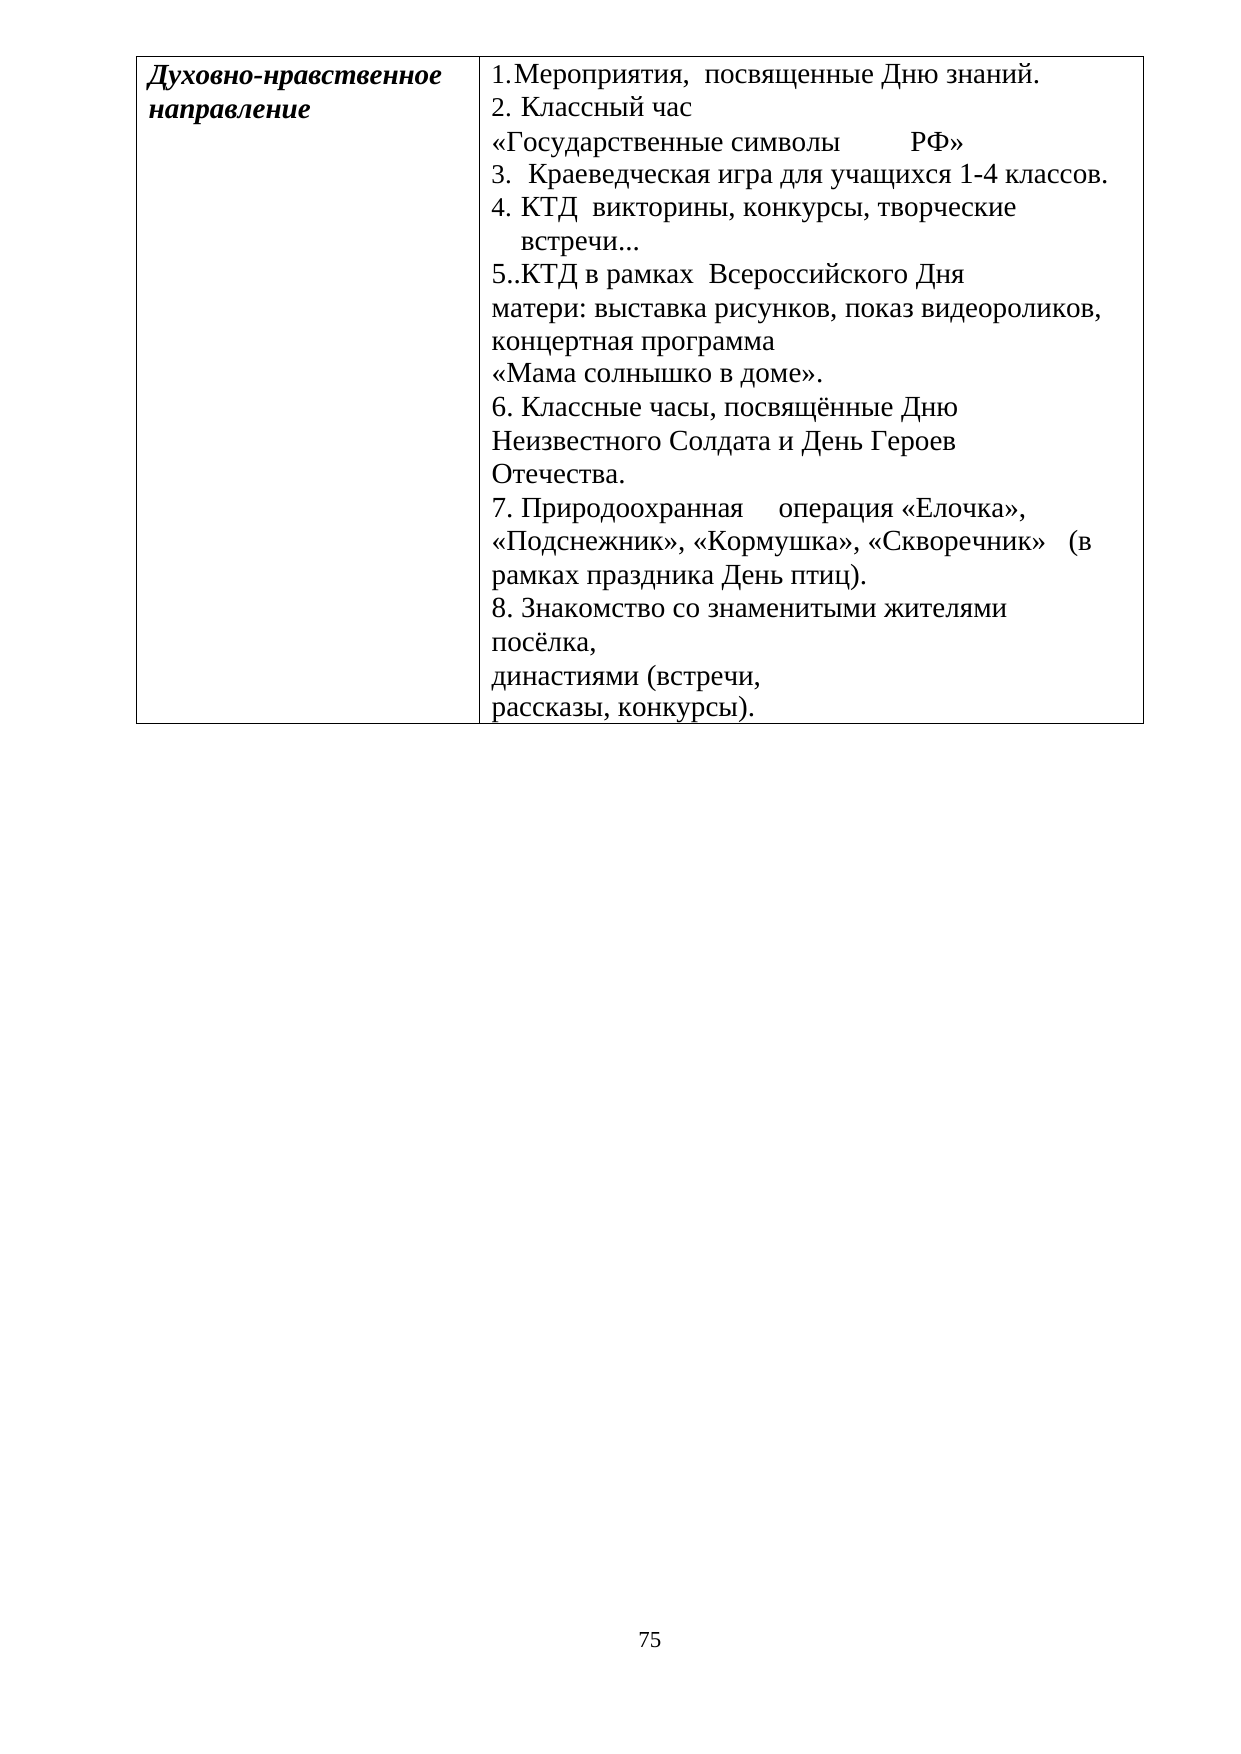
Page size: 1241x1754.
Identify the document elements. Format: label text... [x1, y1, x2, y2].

table_header Мероприятия, посвященные Дню знаний. Классный час «Государственные символы РФ» Краеведческая игра для учащихся 1-4 классов. КТД викторины, конкурсы, творческие встречи... 5..КТД в рамках Всероссийского Дня матери: выставка рисунков, показ видеороликов, концертная программа «Мама солнышко в доме». Классные часы, посвящённые Дню Неизвестного Солдата и День Героев Отечества. Природоохранная операция «Елочка», «Подснежник», «Кормушка», «Скворечник» (в рамках праздника День птиц). Знакомство со знаменитыми жителями посёлка, династиями (встречи, рассказы, конкурсы). [480, 57, 1143, 723]
table_header Духовно-нравственное направление [137, 57, 479, 723]
